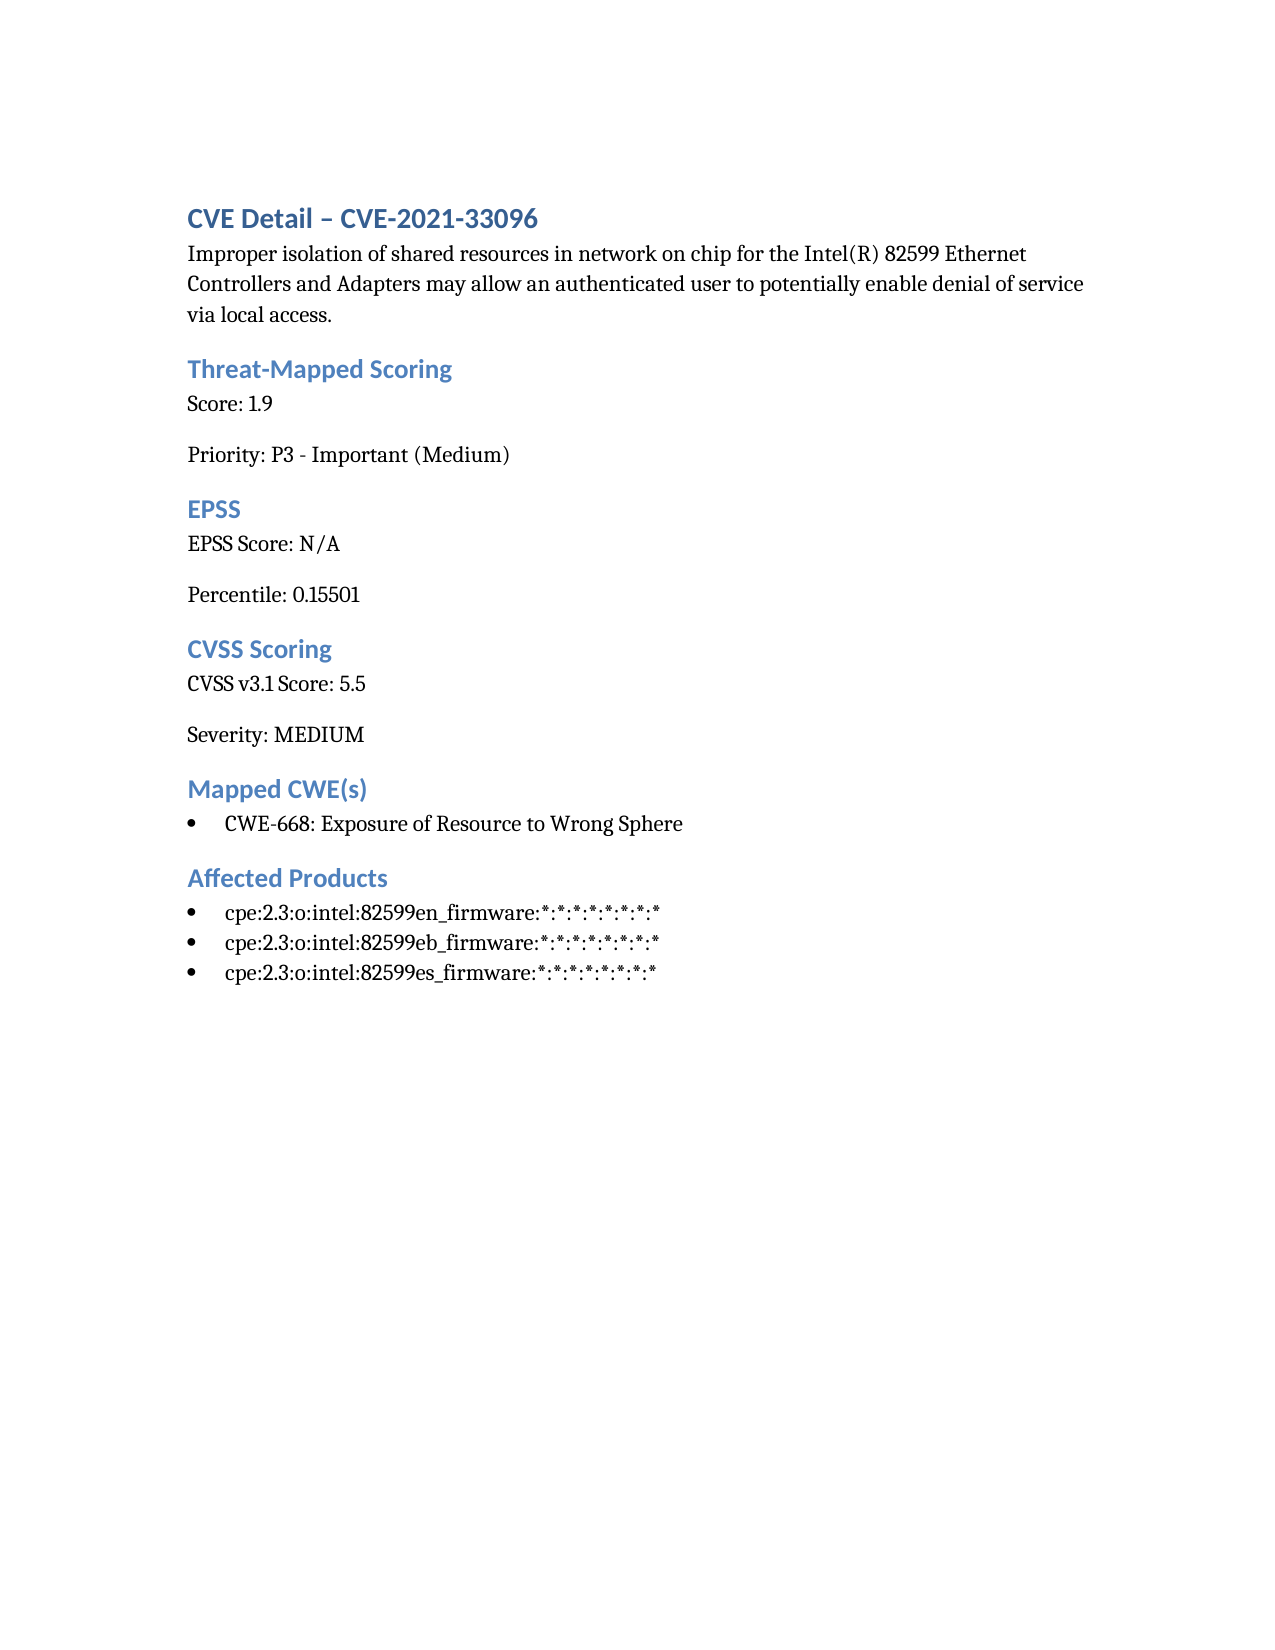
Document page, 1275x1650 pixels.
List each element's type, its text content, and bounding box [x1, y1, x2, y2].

subtitle Affected Products [187, 861, 1087, 894]
list cpe:2.3:o:intel:82599eb_firmware:*:*:*:*:*:*:*:* [187, 929, 1087, 956]
text Score: 1.9 [187, 390, 1087, 417]
text Priority: P3 - Important (Medium) [187, 441, 1087, 468]
subtitle Threat-Mapped Scoring [187, 352, 1087, 385]
list cpe:2.3:o:intel:82599en_firmware:*:*:*:*:*:*:*:* [187, 899, 1087, 926]
subtitle Mapped CWE(s) [187, 772, 1087, 805]
list cpe:2.3:o:intel:82599es_firmware:*:*:*:*:*:*:*:* [187, 960, 1087, 986]
text Severity: MEDIUM [187, 721, 1087, 748]
text Percentile: 0.15501 [187, 581, 1087, 608]
text EPSS Score: N/A [187, 530, 1087, 557]
text CVSS v3.1 Score: 5.5 [187, 670, 1087, 697]
subtitle EPSS [187, 492, 1087, 525]
subtitle CVSS Scoring [187, 632, 1087, 665]
text Improper isolation of shared resources in network on chip for the Intel(R) 82599 Ethernet Controllers and Adapters may allow an authenticated user to potentially enable denial of service via local access. [187, 241, 1087, 328]
list CWE-668: Exposure of Resource to Wrong Sphere [187, 810, 1087, 837]
subtitle CVE Detail – CVE-2021-33096 [187, 200, 1087, 236]
